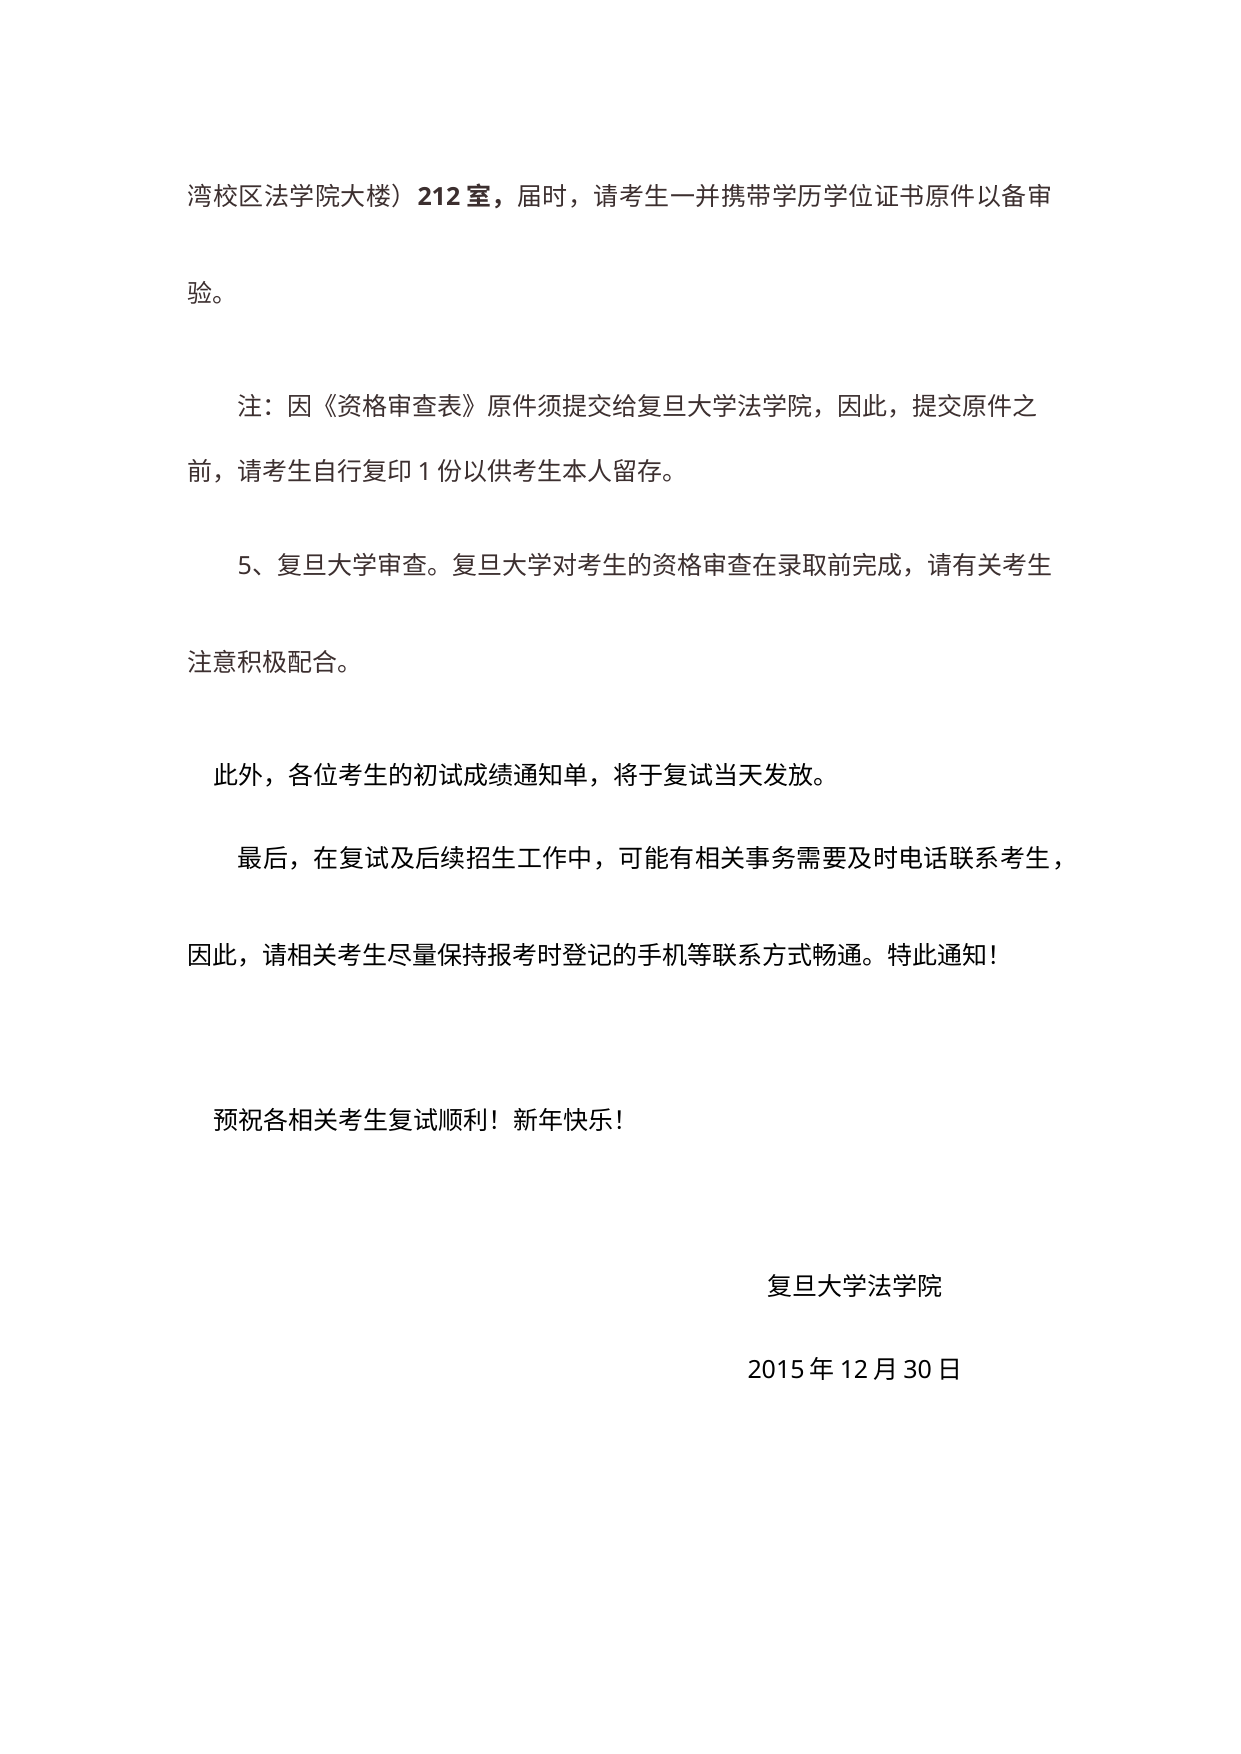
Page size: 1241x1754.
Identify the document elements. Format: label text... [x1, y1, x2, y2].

text 5、复旦大学审查。复旦大学对考生的资格审查在录取前完成，请有关考生注意积极配合。 [187, 531, 1053, 693]
text 2015年12月30日 [187, 1335, 1053, 1400]
text 预祝各相关考生复试顺利！新年快乐！ [187, 1086, 1053, 1151]
text 最后，在复试及后续招生工作中，可能有相关事务需要及时电话联系考生，因此，请相关考生尽量保持报考时登记的手机等联系方式畅通。特此通知！ [187, 824, 1053, 986]
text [187, 162, 1053, 324]
text 此外，各位考生的初试成绩通知单，将于复试当天发放。 [187, 741, 1053, 806]
text 注：因《资格审查表》原件须提交给复旦大学法学院，因此，提交原件之前，请考生自行复印1份以供考生本人留存。 [187, 372, 1053, 502]
text 复旦大学法学院 [187, 1252, 1053, 1317]
